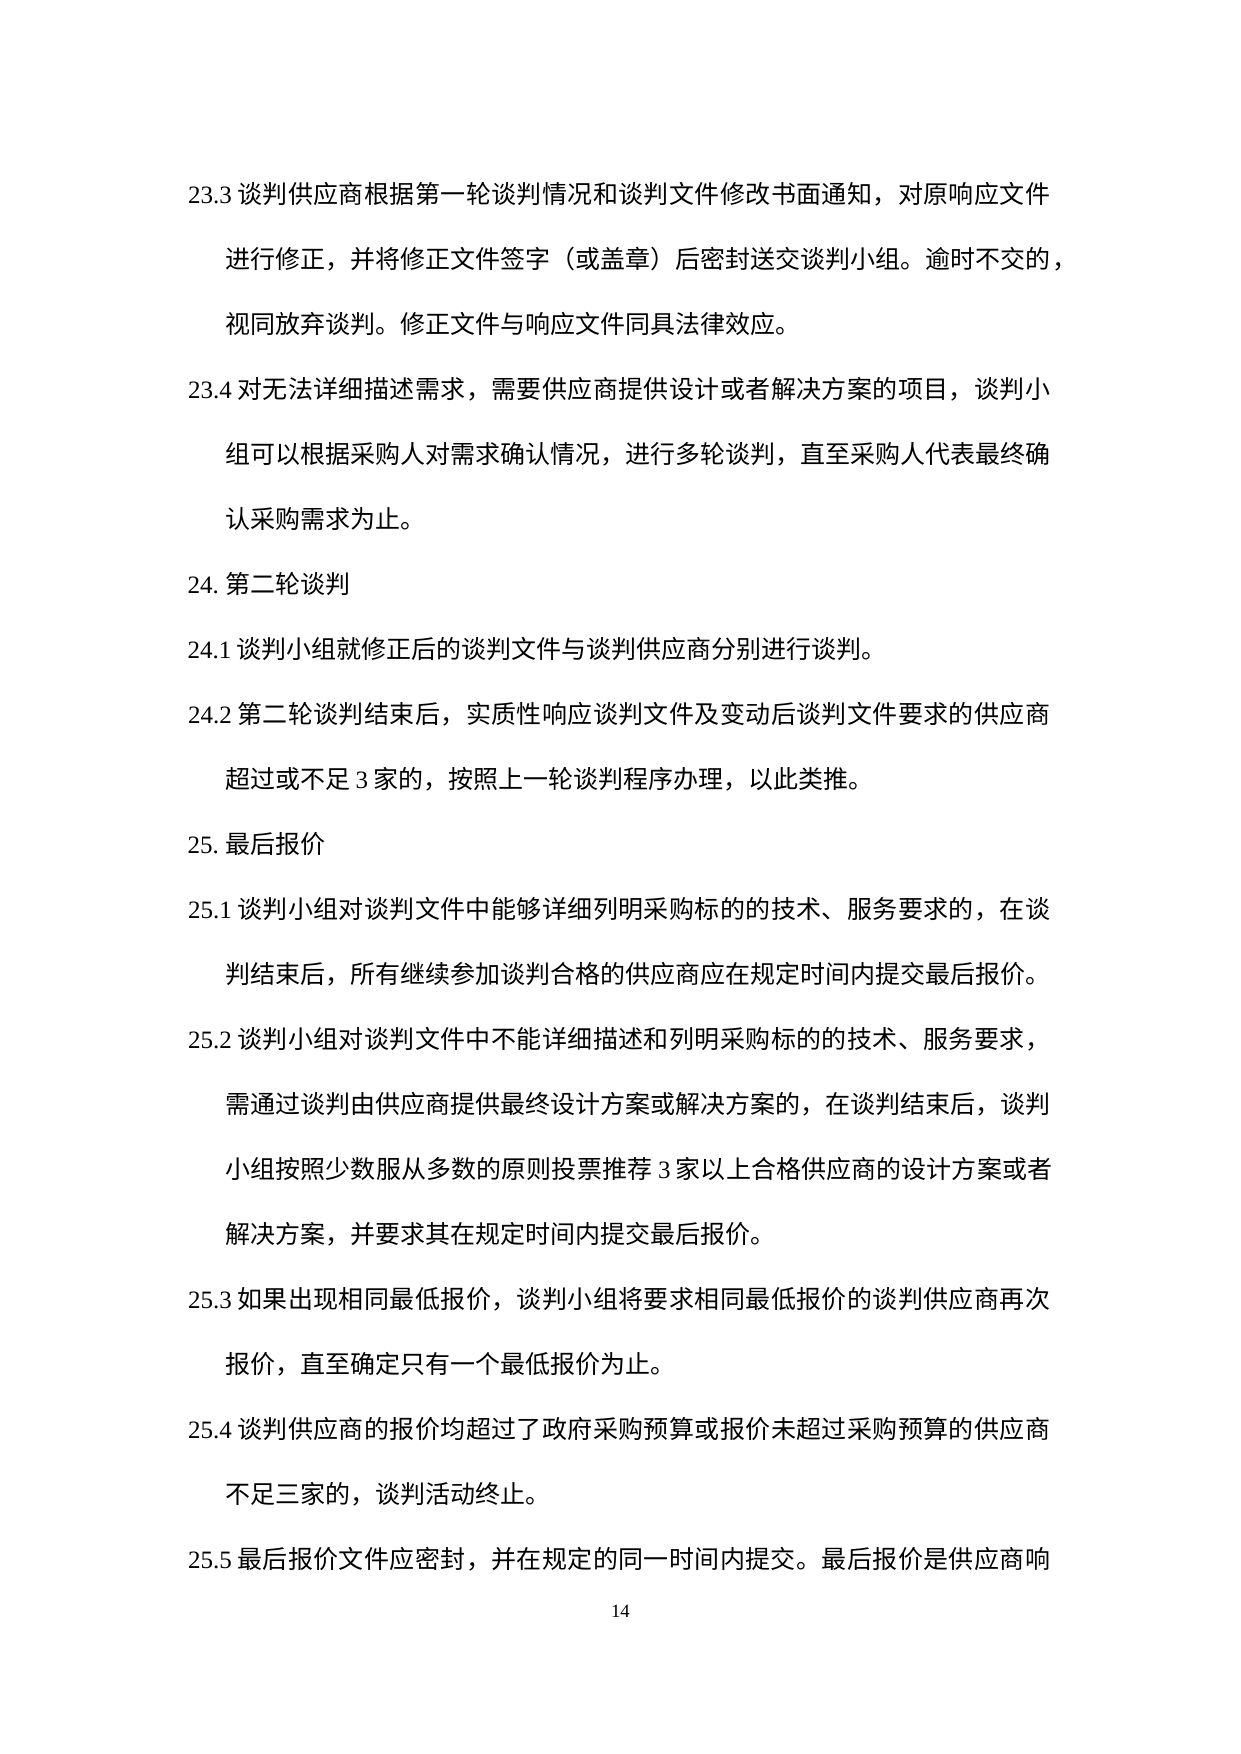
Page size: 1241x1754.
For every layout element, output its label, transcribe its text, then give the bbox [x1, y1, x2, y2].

text 23.4对无法详细描述需求，需要供应商提供设计或者解决方案的项目，谈判小组可以根据采购人对需求确认情况，进行多轮谈判，直至采购人代表最终确认采购需求为止。 [188, 355, 1053, 550]
text 25.4谈判供应商的报价均超过了政府采购预算或报价未超过采购预算的供应商不足三家的，谈判活动终止。 [188, 1395, 1053, 1525]
text 25.1谈判小组对谈判文件中能够详细列明采购标的的技术、服务要求的，在谈判结束后，所有继续参加谈判合格的供应商应在规定时间内提交最后报价。 [188, 875, 1053, 1005]
text 23.3谈判供应商根据第一轮谈判情况和谈判文件修改书面通知，对原响应文件进行修正，并将修正文件签字（或盖章）后密封送交谈判小组。逾时不交的，视同放弃谈判。修正文件与响应文件同具法律效应。 [188, 160, 1053, 355]
text 25. 最后报价 [187, 810, 1053, 875]
text 25.3如果出现相同最低报价，谈判小组将要求相同最低报价的谈判供应商再次报价，直至确定只有一个最低报价为止。 [188, 1265, 1053, 1395]
text 24.1谈判小组就修正后的谈判文件与谈判供应商分别进行谈判。 [187, 615, 1053, 680]
text 25.2谈判小组对谈判文件中不能详细描述和列明采购标的的技术、服务要求，需通过谈判由供应商提供最终设计方案或解决方案的，在谈判结束后，谈判小组按照少数服从多数的原则投票推荐3家以上合格供应商的设计方案或者解决方案，并要求其在规定时间内提交最后报价。 [188, 1005, 1053, 1265]
text 24.2第二轮谈判结束后，实质性响应谈判文件及变动后谈判文件要求的供应商超过或不足3家的，按照上一轮谈判程序办理，以此类推。 [188, 680, 1053, 810]
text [188, 1525, 1053, 1590]
text 24. 第二轮谈判 [187, 550, 1053, 615]
